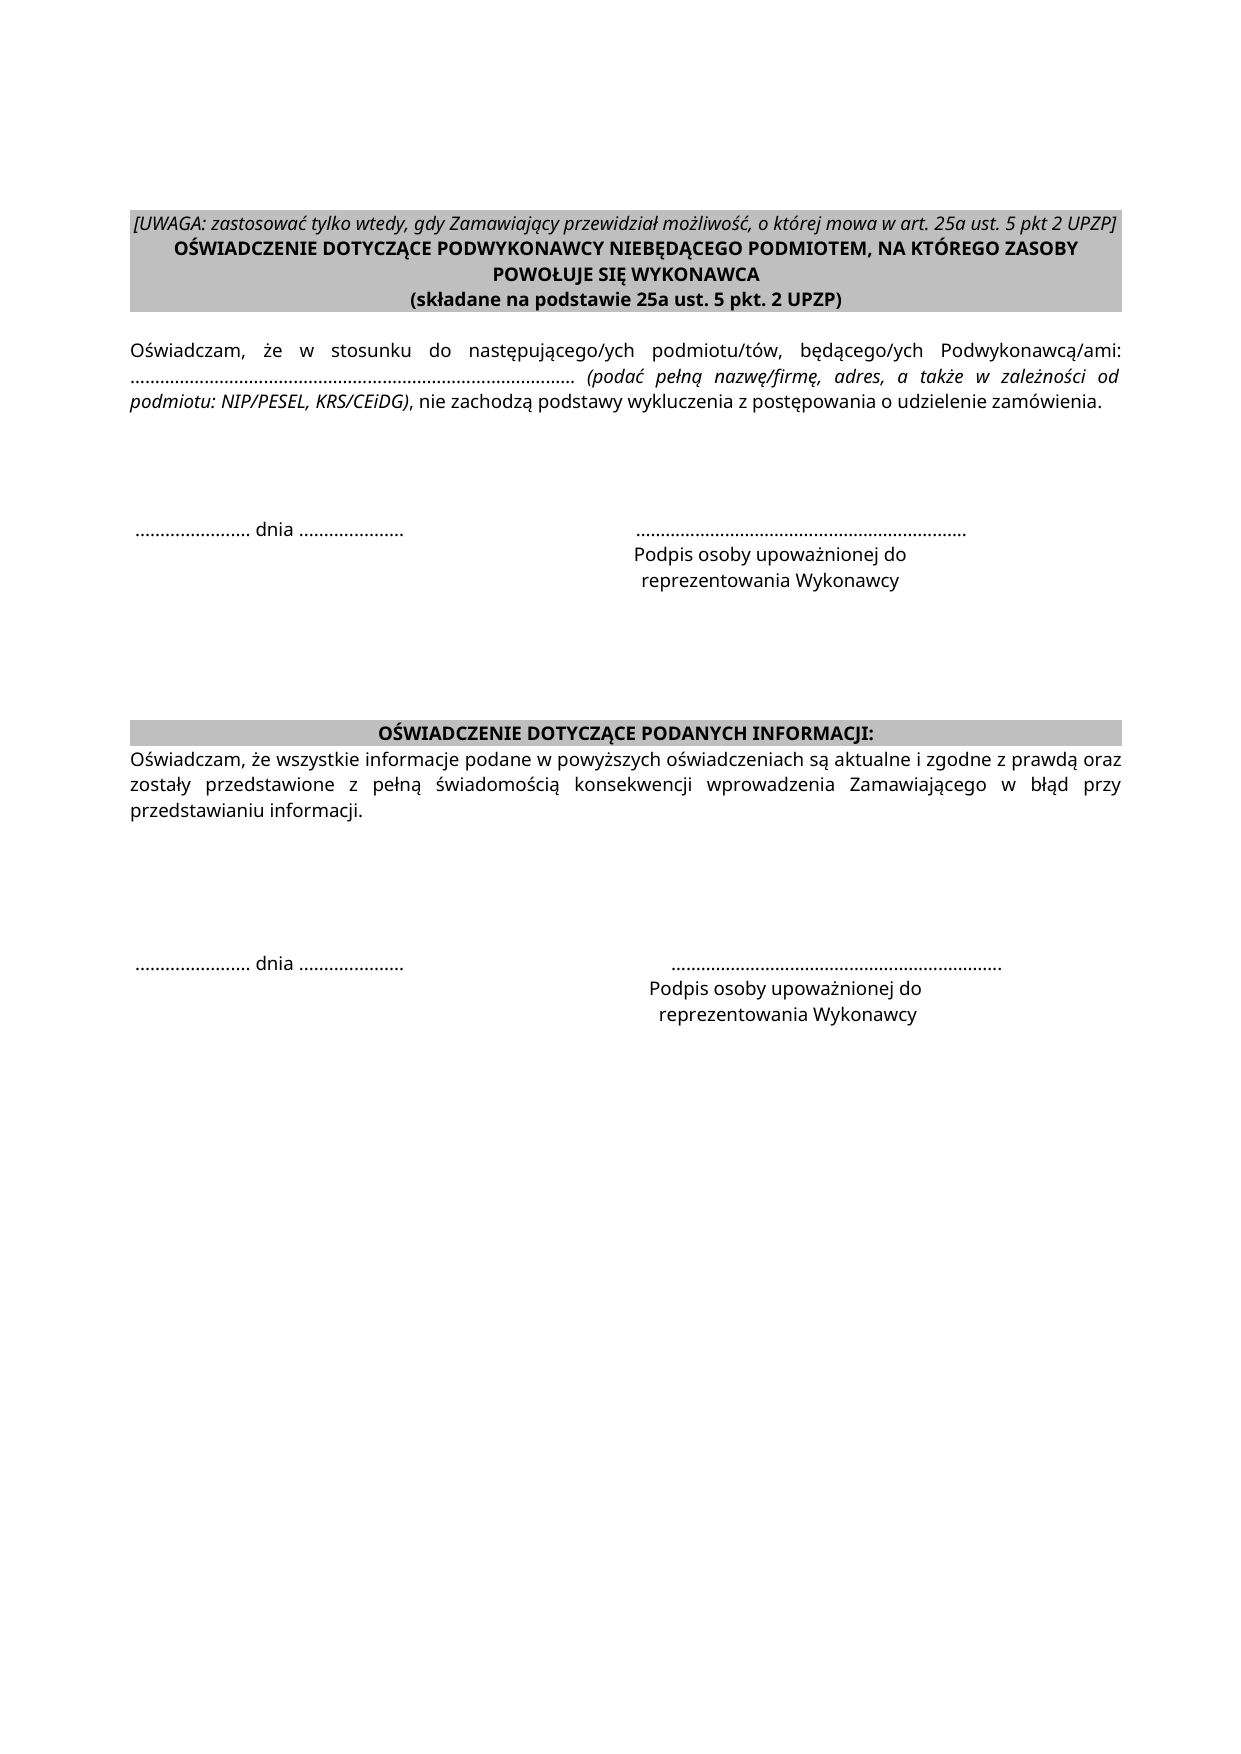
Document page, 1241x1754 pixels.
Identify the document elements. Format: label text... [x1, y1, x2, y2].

text OŚWIADCZENIE DOTYCZĄCE PODANYCH INFORMACJI: [130, 720, 1122, 746]
text [UWAGA: zastosować tylko wtedy, gdy Zamawiający przewidział możliwość, o której mowa w art. 25a ust. 5 pkt 2 UPZP] [130, 210, 1122, 236]
text Oświadczam, że w stosunku do następującego/ych podmiotu/tów, będącego/ych Podwykonawcą/ami: ……………………………………………………………………..….…… (podać pełną nazwę/firmę, adres, a także w zależności od podmiotu: NIP/PESEL, KRS/CEiDG), nie zachodzą podstawy wykluczenia z postępowania o udzielenie zamówienia. [130, 338, 1122, 414]
text ....................... dnia ..................... …………………………………………………………. [130, 516, 1122, 542]
text ....................... dnia ..................... …………………………………………………………. [130, 950, 1122, 976]
text reprezentowania Wykonawcy [378, 567, 1122, 593]
text reprezentowania Wykonawcy [413, 1001, 1122, 1027]
text OŚWIADCZENIE DOTYCZĄCE PODWYKONAWCY NIEBĘDĄCEGO PODMIOTEM, NA KTÓREGO ZASOBY POWOŁUJE SIĘ WYKONAWCA [130, 236, 1122, 287]
text Podpis osoby upoważnionej do [378, 542, 1122, 567]
text (składane na podstawie 25a ust. 5 pkt. 2 UPZP) [130, 287, 1122, 312]
text Oświadczam, że wszystkie informacje podane w powyższych oświadczeniach są aktualne i zgodne z prawdą oraz zostały przedstawione z pełną świadomością konsekwencji wprowadzenia Zamawiającego w błąd przy przedstawianiu informacji. [130, 746, 1122, 822]
text Podpis osoby upoważnionej do [130, 976, 1122, 1001]
